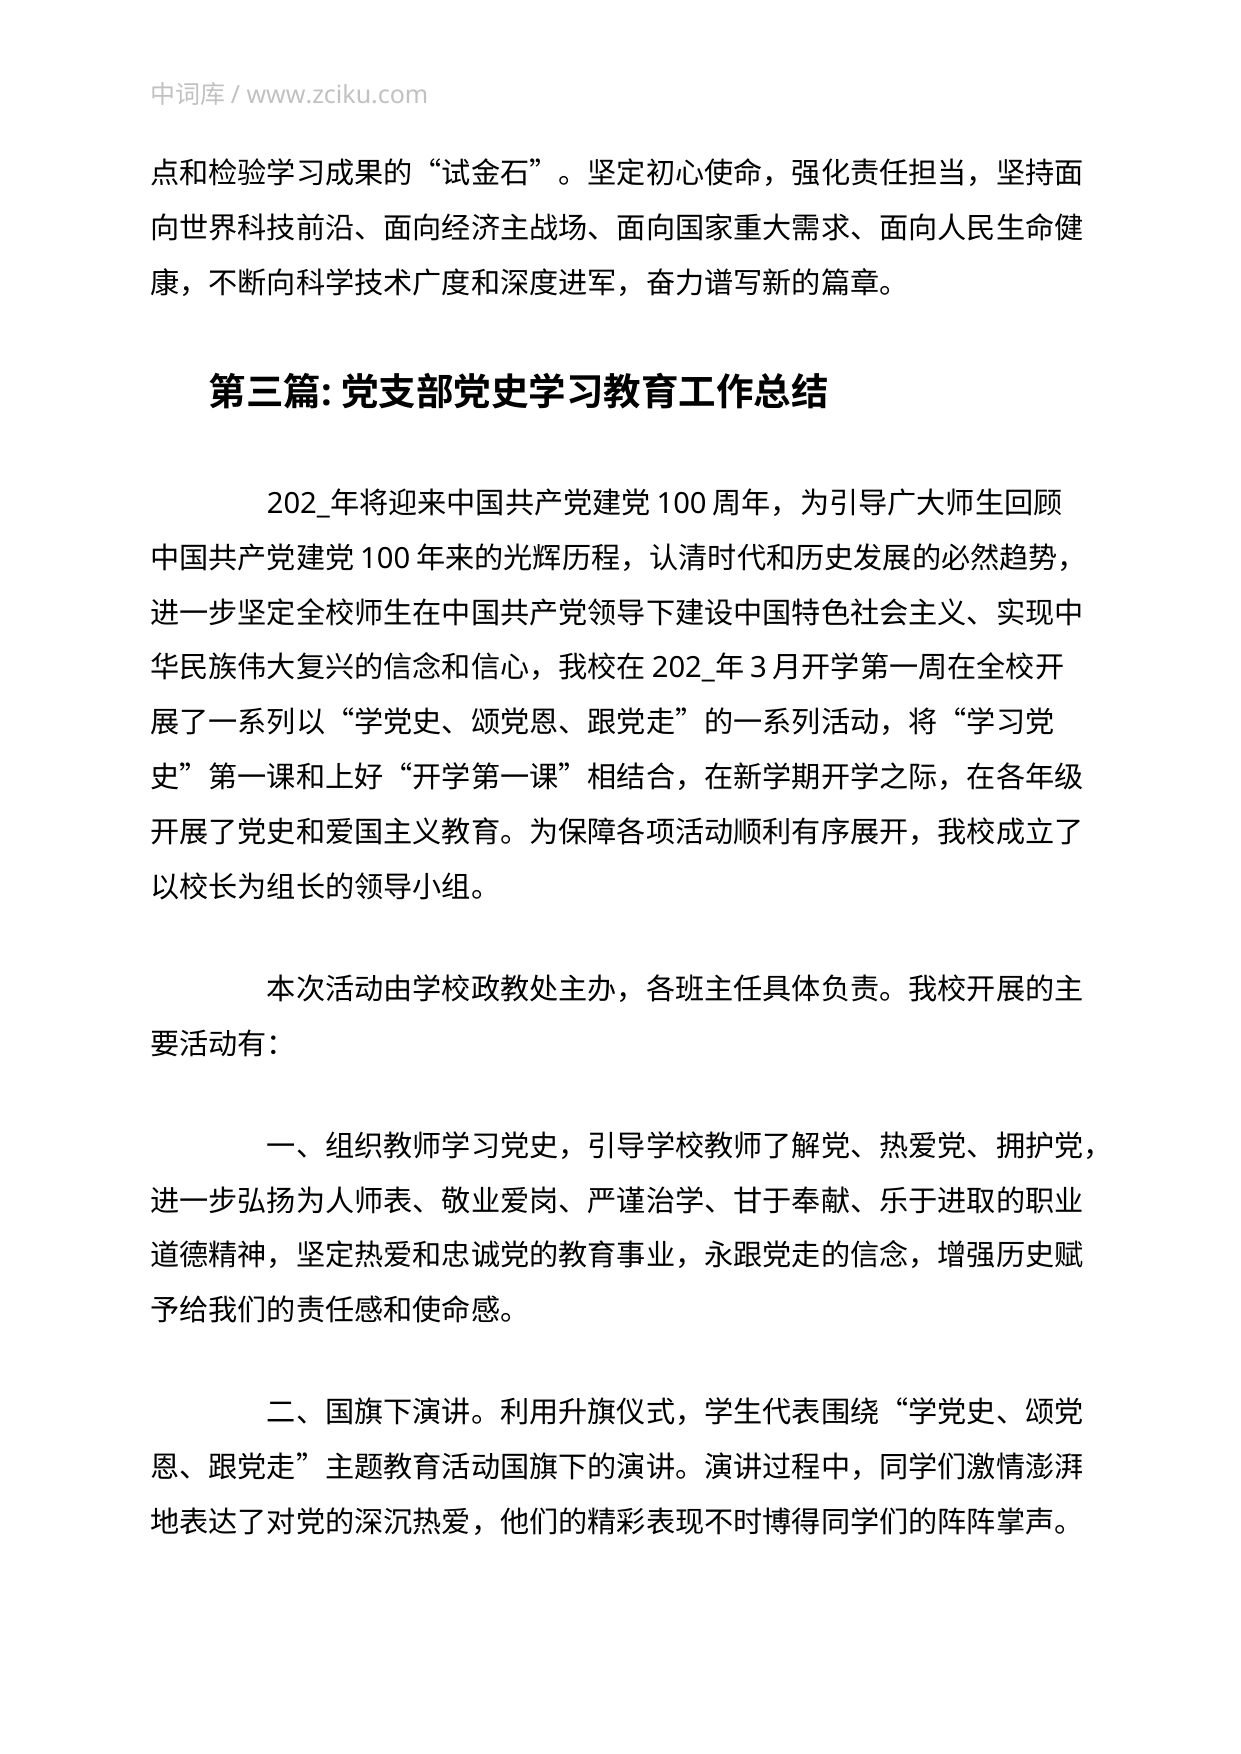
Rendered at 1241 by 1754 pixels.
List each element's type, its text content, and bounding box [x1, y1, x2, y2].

text 第三篇: 党支部党史学习教育工作总结 [150, 362, 1090, 416]
text 二、国旗下演讲。利用升旗仪式，学生代表围绕“学党史、颂党恩、跟党走”主题教育活动国旗下的演讲。演讲过程中，同学们激情澎湃地表达了对党的深沉热爱，他们的精彩表现不时博得同学们的阵阵掌声。 [150, 1389, 1090, 1541]
text 本次活动由学校政教处主办，各班主任具体负责。我校开展的主要活动有： [150, 966, 1090, 1063]
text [150, 150, 1090, 302]
text 202_年将迎来中国共产党建党100周年，为引导广大师生回顾中国共产党建党100年来的光辉历程，认清时代和历史发展的必然趋势，进一步坚定全校师生在中国共产党领导下建设中国特色社会主义、实现中华民族伟大复兴的信念和信心，我校在202_年3月开学第一周在全校开展了一系列以“学党史、颂党恩、跟党走”的一系列活动，将“学习党史”第一课和上好“开学第一课”相结合，在新学期开学之际，在各年级开展了党史和爱国主义教育。为保障各项活动顺利有序展开，我校成立了以校长为组长的领导小组。 [150, 479, 1090, 906]
text 一、组织教师学习党史，引导学校教师了解党、热爱党、拥护党，进一步弘扬为人师表、敬业爱岗、严谨治学、甘于奉献、乐于进取的职业道德精神，坚定热爱和忠诚党的教育事业，永跟党走的信念，增强历史赋予给我们的责任感和使命感。 [150, 1122, 1090, 1329]
